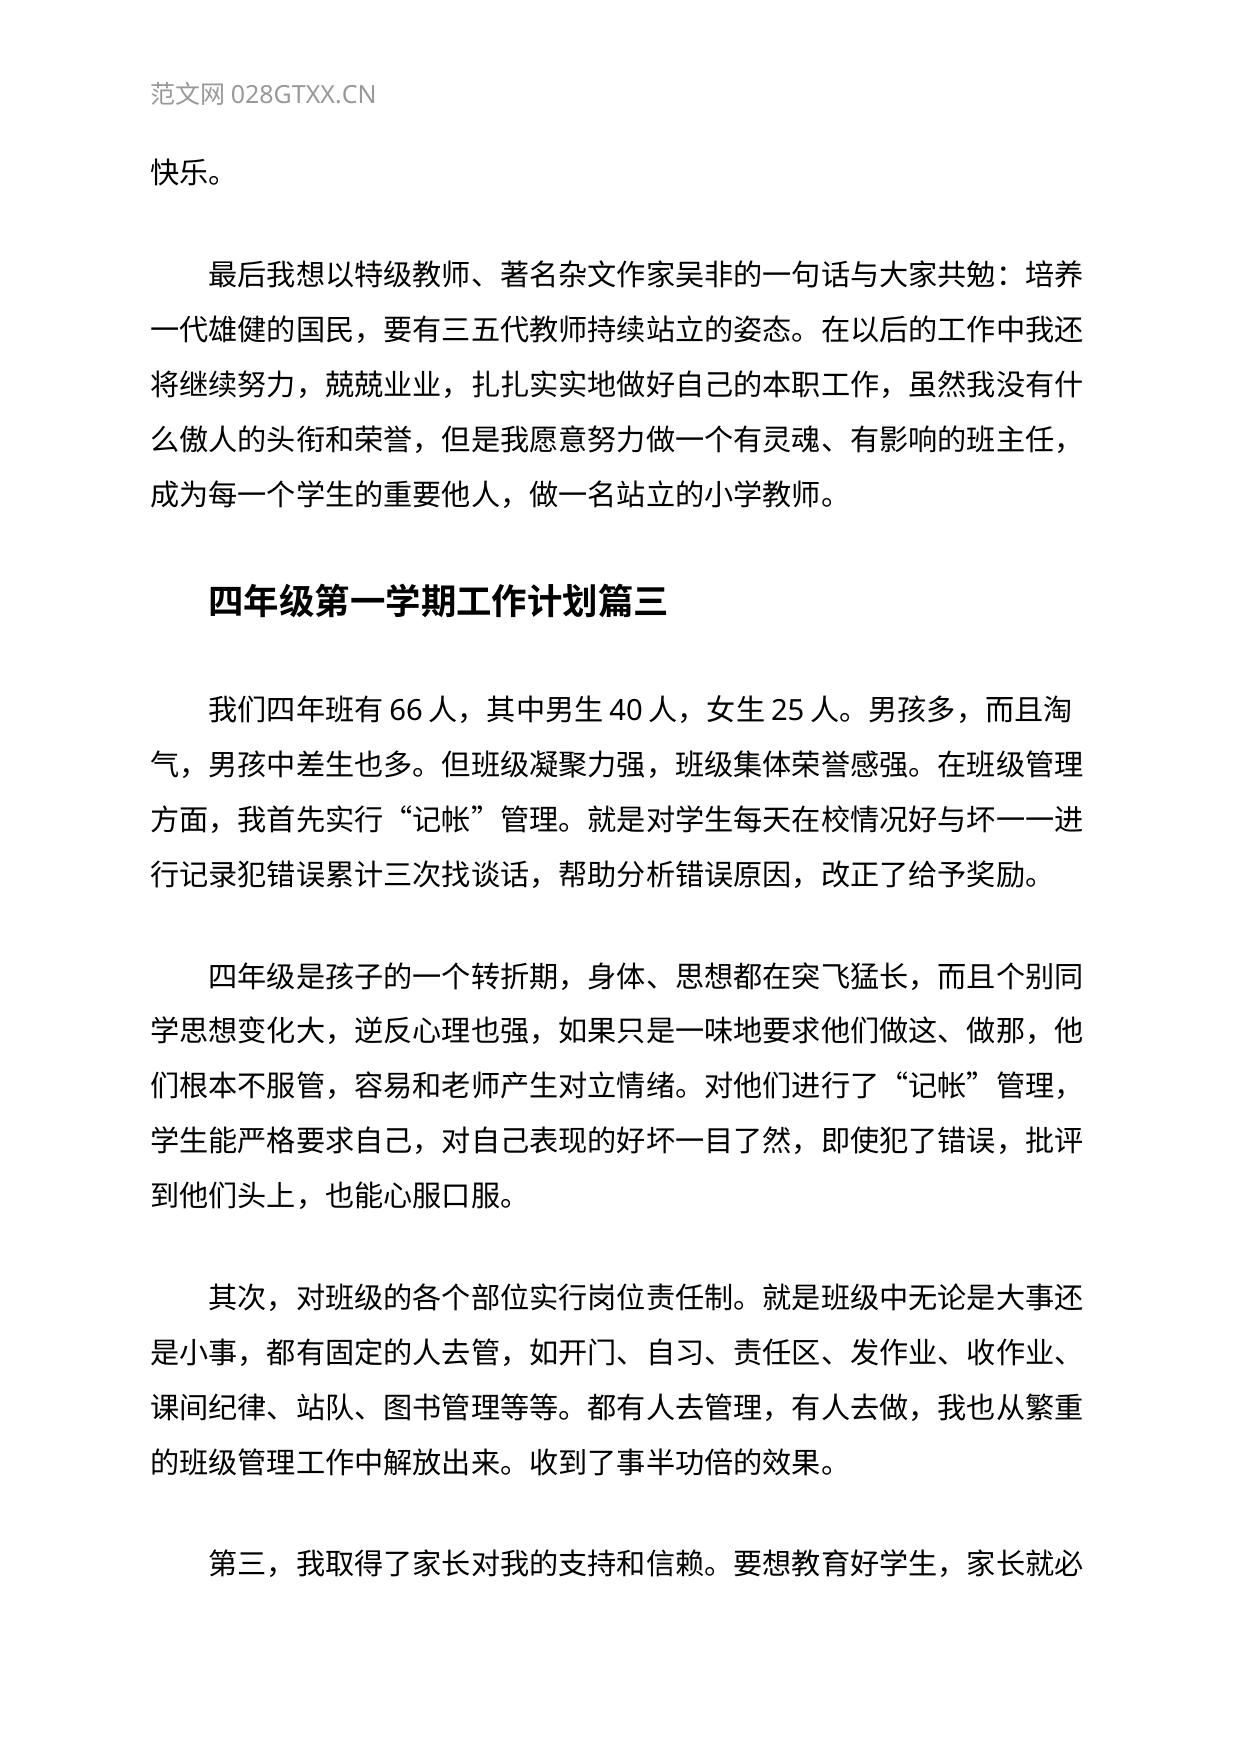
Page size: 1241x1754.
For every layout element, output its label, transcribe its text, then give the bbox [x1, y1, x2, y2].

text 四年级是孩子的一个转折期，身体、思想都在突飞猛长，而且个别同学思想变化大，逆反心理也强，如果只是一味地要求他们做这、做那，他们根本不服管，容易和老师产生对立情绪。对他们进行了“记帐”管理，学生能严格要求自己，对自己表现的好坏一目了然，即使犯了错误，批评到他们头上，也能心服口服。 [150, 953, 1090, 1215]
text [150, 1541, 1090, 1583]
text 四年级第一学期工作计划篇三 [150, 573, 1090, 624]
text 其次，对班级的各个部位实行岗位责任制。就是班级中无论是大事还是小事，都有固定的人去管，如开门、自习、责任区、发作业、收作业、课间纪律、站队、图书管理等等。都有人去管理，有人去做，我也从繁重的班级管理工作中解放出来。收到了事半功倍的效果。 [150, 1274, 1090, 1481]
text 我们四年班有66人，其中男生40人，女生25人。男孩多，而且淘气，男孩中差生也多。但班级凝聚力强，班级集体荣誉感强。在班级管理方面，我首先实行“记帐”管理。就是对学生每天在校情况好与坏一一进行记录犯错误累计三次找谈话，帮助分析错误原因，改正了给予奖励。 [150, 687, 1090, 894]
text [150, 150, 1090, 192]
text 最后我想以特级教师、著名杂文作家吴非的一句话与大家共勉：培养一代雄健的国民，要有三五代教师持续站立的姿态。在以后的工作中我还将继续努力，兢兢业业，扎扎实实地做好自己的本职工作，虽然我没有什么傲人的头衔和荣誉，但是我愿意努力做一个有灵魂、有影响的班主任，成为每一个学生的重要他人，做一名站立的小学教师。 [150, 252, 1090, 514]
